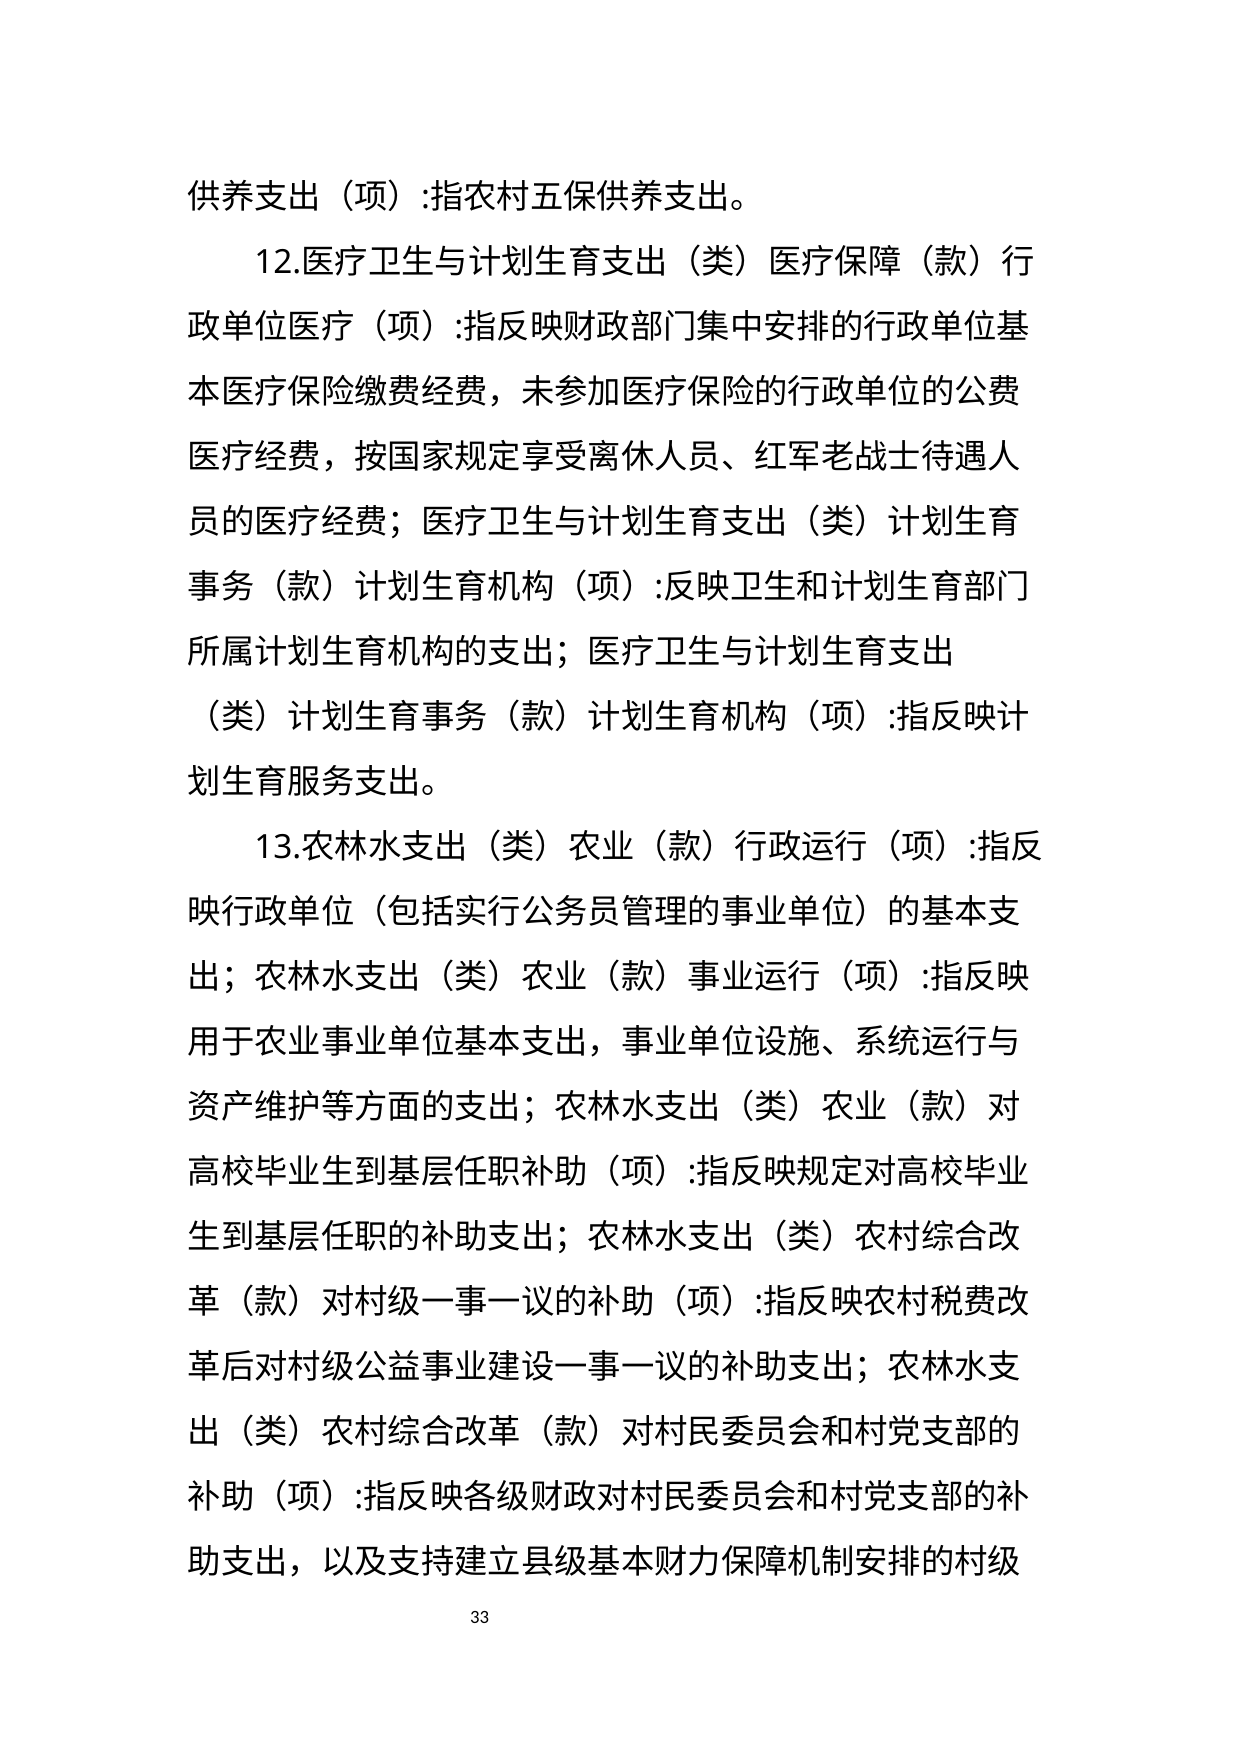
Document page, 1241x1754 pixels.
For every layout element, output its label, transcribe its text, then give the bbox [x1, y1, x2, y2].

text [187, 162, 1053, 227]
text 12.医疗卫生与计划生育支出（类）医疗保障（款）行政单位医疗（项）:指反映财政部门集中安排的行政单位基本医疗保险缴费经费，未参加医疗保险的行政单位的公费医疗经费，按国家规定享受离休人员、红军老战士待遇人员的医疗经费；医疗卫生与计划生育支出（类）计划生育事务（款）计划生育机构（项）:反映卫生和计划生育部门所属计划生育机构的支出；医疗卫生与计划生育支出（类）计划生育事务（款）计划生育机构（项）:指反映计划生育服务支出。 [187, 227, 1053, 812]
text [187, 812, 1053, 1592]
